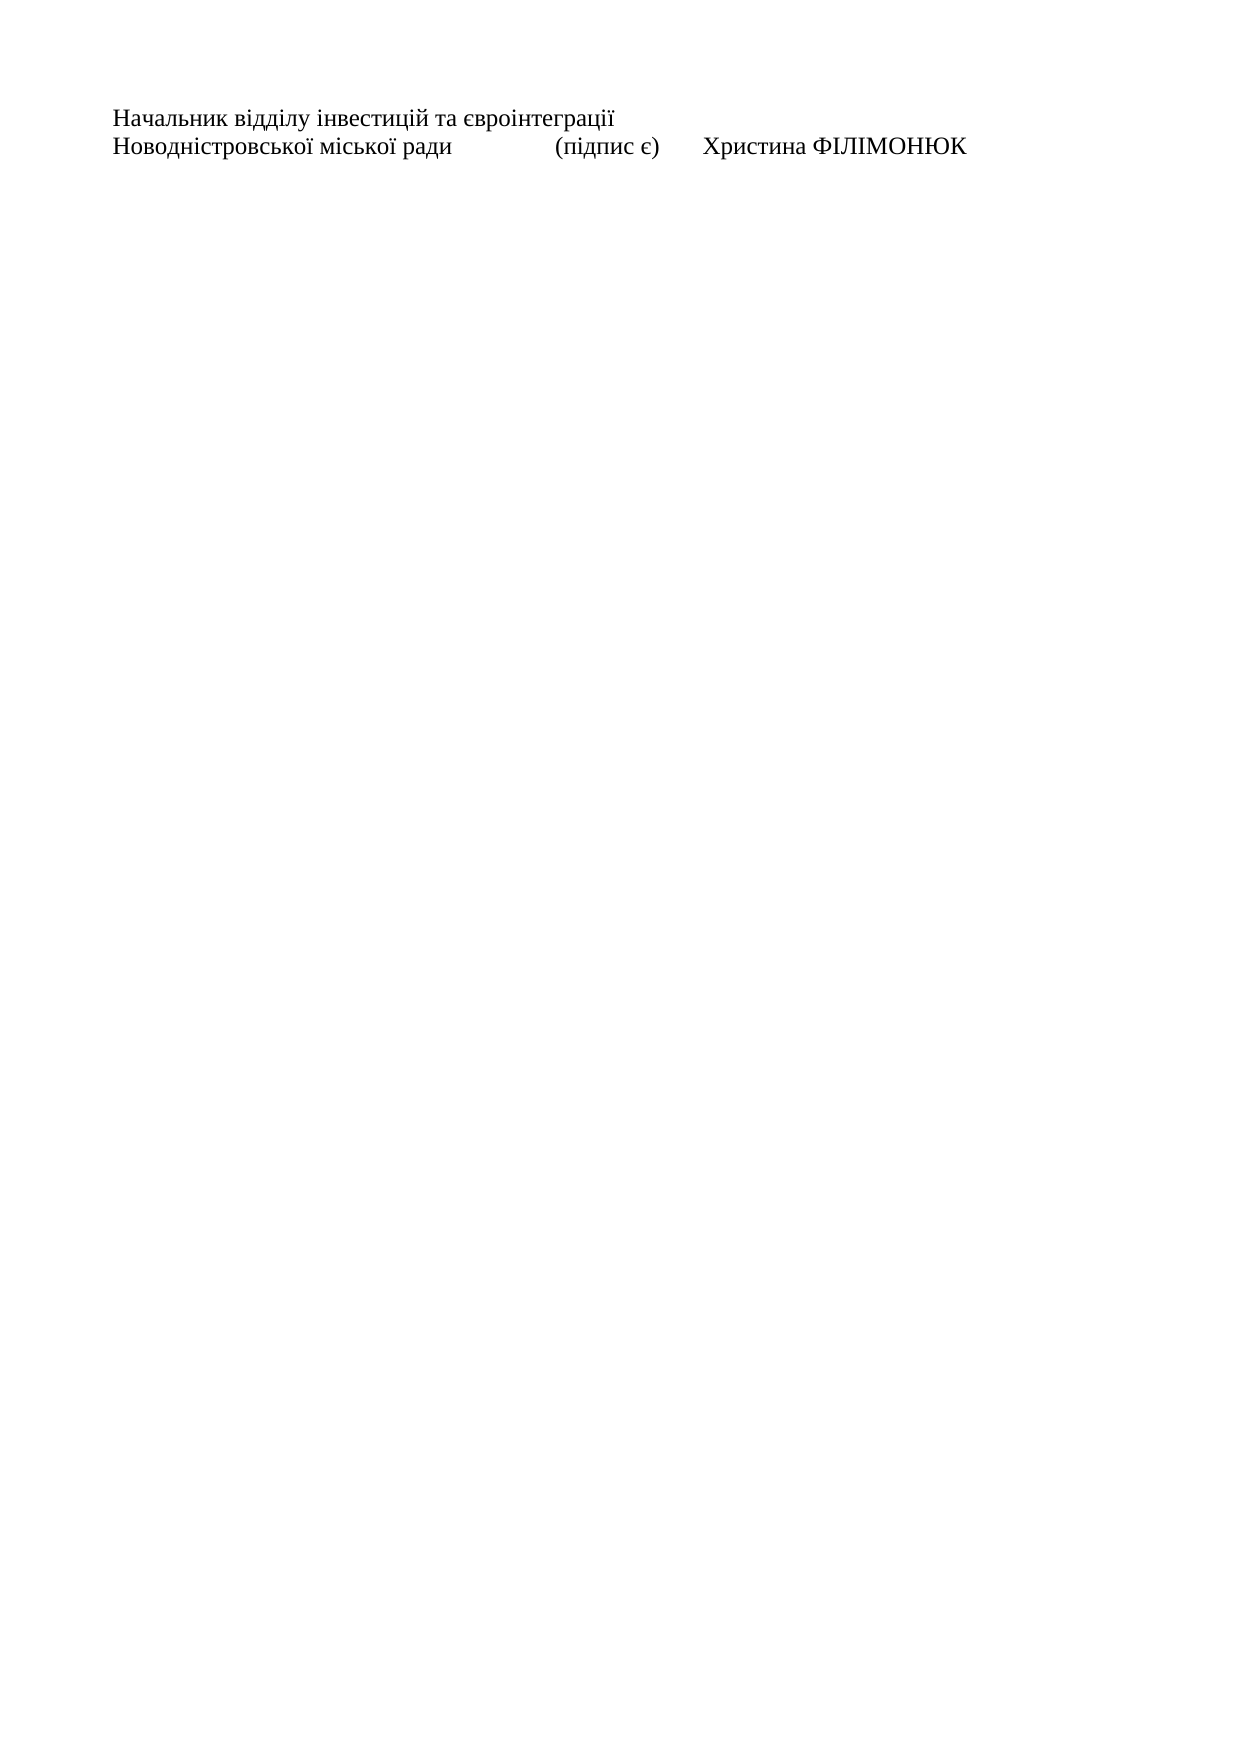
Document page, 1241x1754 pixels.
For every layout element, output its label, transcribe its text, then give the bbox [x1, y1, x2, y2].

text Начальник відділу інвестицій та євроінтеграції [112, 103, 1181, 131]
text Новодністровської міської ради (підпис є) Христина ФІЛІМОНЮК [112, 131, 1181, 160]
